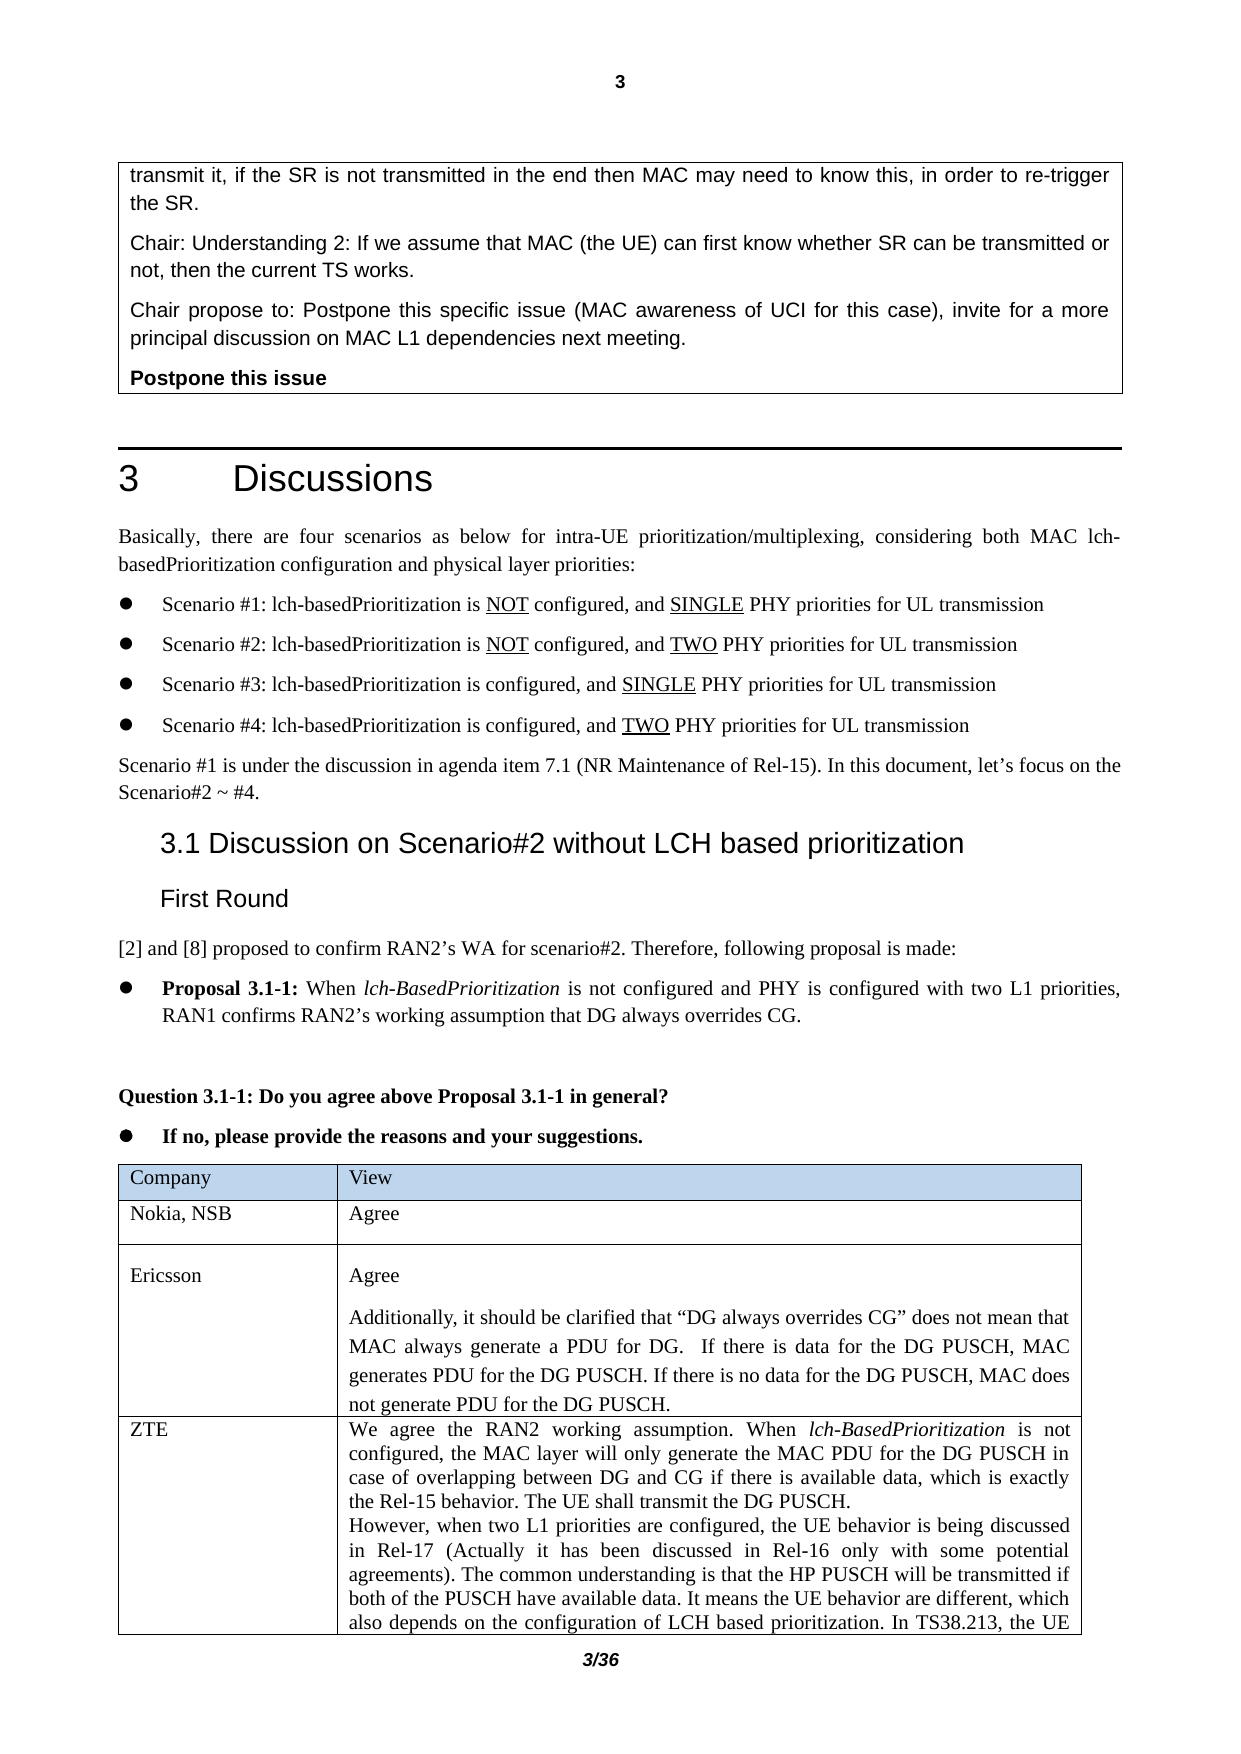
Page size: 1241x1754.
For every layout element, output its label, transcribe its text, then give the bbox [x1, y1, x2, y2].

subtitle 3 Discussions [118, 450, 1122, 499]
table_cell ZTE [119, 1417, 337, 1634]
list Scenario #3: lch-basedPrioritization is configured, and SINGLE PHY priorities for UL transmission [118, 672, 1122, 696]
list Scenario #2: lch-basedPrioritization is NOT configured, and TWO PHY priorities for UL transmission [118, 632, 1122, 656]
subtitle 3.1 Discussion on Scenario#2 without LCH based prioritization [160, 827, 1122, 860]
table_header View [338, 1165, 1081, 1200]
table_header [119, 163, 1122, 393]
list Scenario #4: lch-basedPrioritization is configured, and TWO PHY priorities for UL transmission [118, 712, 1122, 737]
list Proposal 3.1-1: When lch-BasedPrioritization is not configured and PHY is configured with two L1 priorities, RAN1 confirms RAN2’s working assumption that DG always overrides CG. [118, 976, 1122, 1027]
table_header Company [119, 1165, 337, 1200]
table_cell Agree Additionally, it should be clarified that “DG always overrides CG” does not mean that MAC always generate a PDU for DG. If there is data for the DG PUSCH, MAC generates PDU for the DG PUSCH. If there is no data for the DG PUSCH, MAC does not generate PDU for the DG PUSCH. [338, 1245, 1081, 1416]
list [2] and [8] proposed to confirm RAN2’s WA for scenario#2. Therefore, following proposal is made: [118, 936, 1122, 960]
text Scenario #1 is under the discussion in agenda item 7.1 (NR Maintenance of Rel-15). In this document, let’s focus on the Scenario#2 ~ #4. [118, 753, 1122, 804]
text Question 3.1-1: Do you agree above Proposal 3.1-1 in general? [118, 1083, 1122, 1108]
list Basically, there are four scenarios as below for intra-UE prioritization/multiplexing, considering both MAC lch-basedPrioritization configuration and physical layer priorities: [118, 524, 1122, 576]
list Scenario #1: lch-basedPrioritization is NOT configured, and SINGLE PHY priorities for UL transmission [118, 592, 1122, 616]
list If no, please provide the reasons and your suggestions. [118, 1124, 1122, 1148]
table_cell Agree [338, 1201, 1081, 1244]
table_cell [338, 1417, 1081, 1634]
table_cell Ericsson [119, 1245, 337, 1416]
subtitle First Round [160, 884, 1122, 913]
table_cell Nokia, NSB [119, 1201, 337, 1244]
